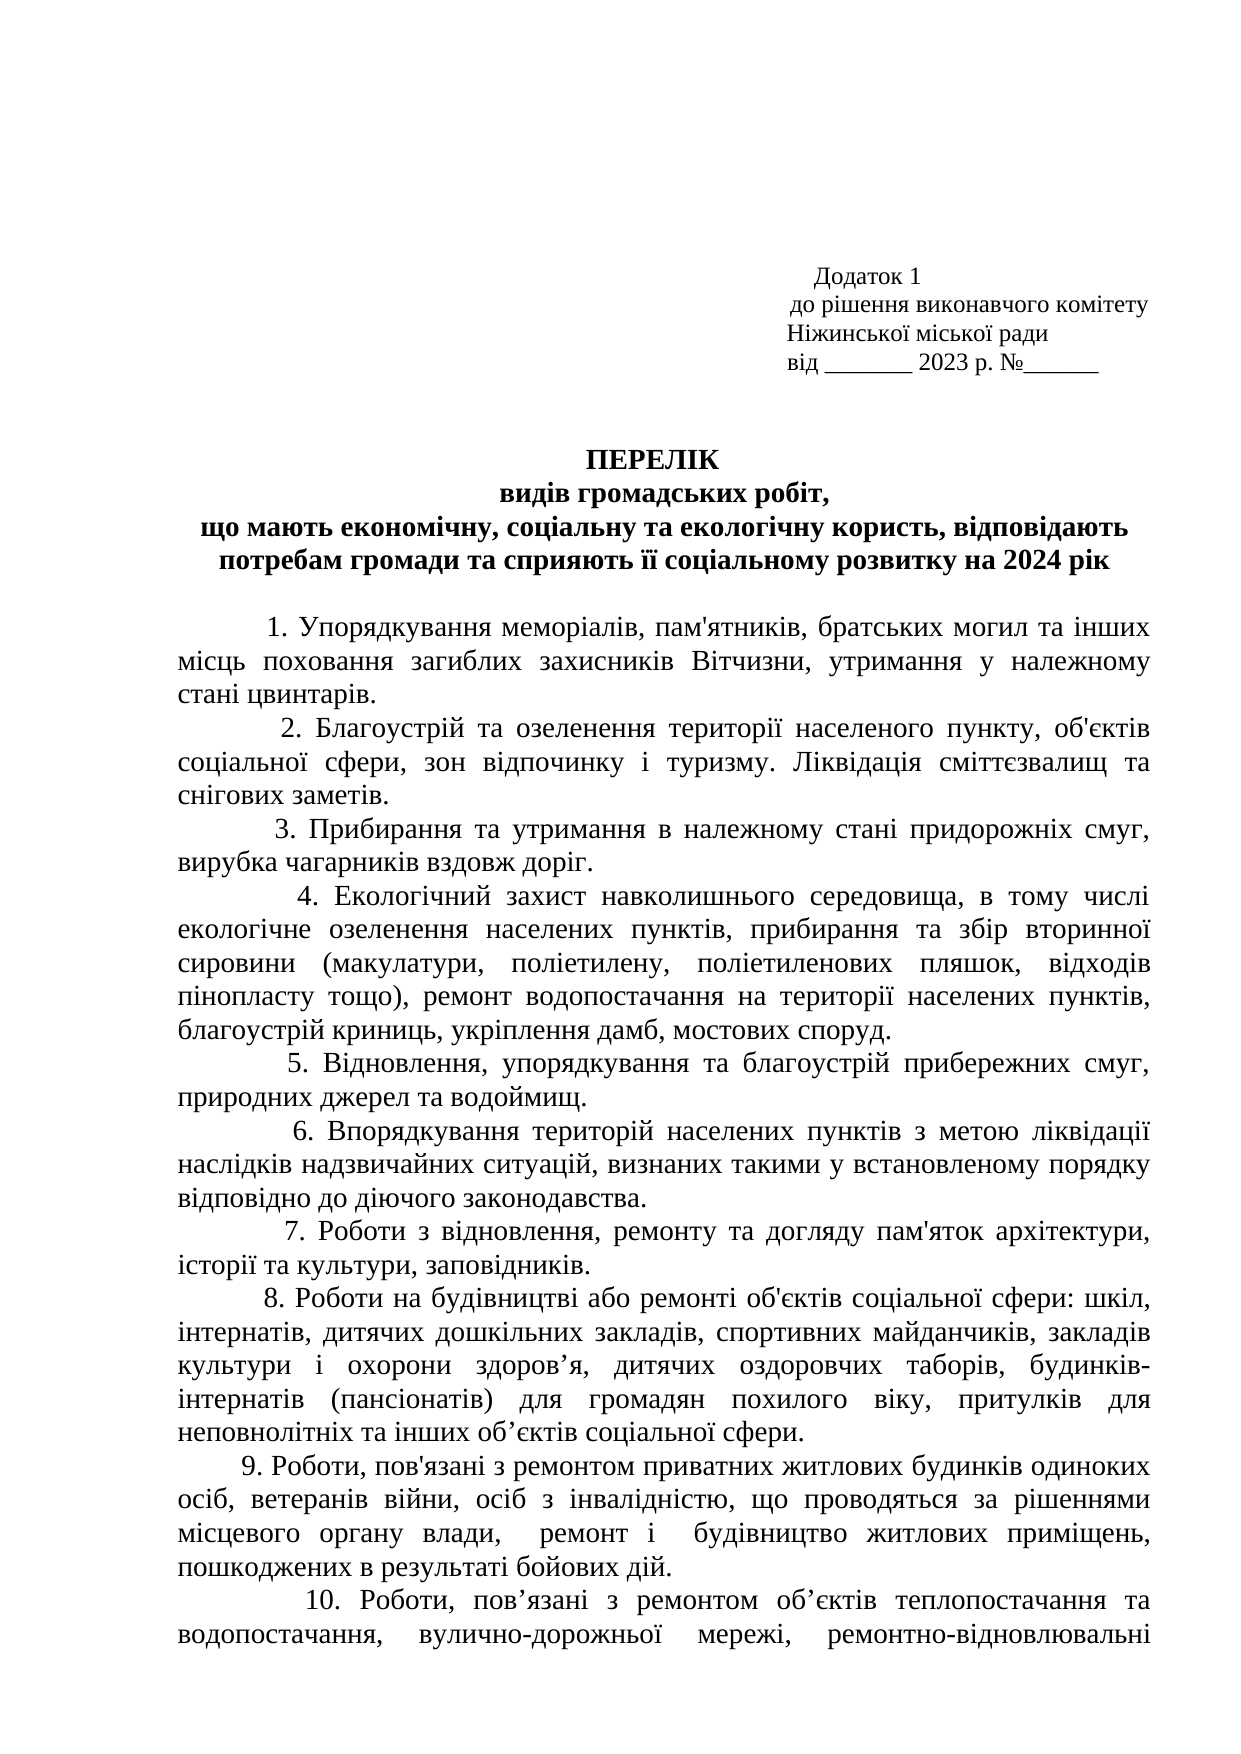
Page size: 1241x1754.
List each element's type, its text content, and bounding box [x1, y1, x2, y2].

text до рішення виконавчого комітету [177, 289, 1152, 318]
text 5. Відновлення, упорядкування та благоустрій прибережних смуг, природних джерел та водоймищ. [177, 1046, 1152, 1113]
text 7. Роботи з відновлення, ремонту та догляду пам'яток архітектури, історії та культури, заповідників. [177, 1213, 1152, 1280]
text 2. Благоустрій та озеленення території населеного пункту, об'єктів соціальної сфери, зон відпочинку і туризму. Ліквідація сміттєзвалищ та снігових заметів. [177, 710, 1152, 811]
text 4. Екологічний захист навколишнього середовища, в тому числі екологічне озеленення населених пунктів, прибирання та збір вторинної сировини (макулатури, поліетилену, поліетиленових пляшок, відходів пінопласту тощо), ремонт водопостачання на території населених пунктів, благоустрій криниць, укріплення дамб, мостових споруд. [177, 878, 1152, 1046]
text 8. Роботи на будівництві або ремонті об'єктів соціальної сфери: шкіл, інтернатів, дитячих дошкільних закладів, спортивних майданчиків, закладів культури і охорони здоров’я, дитячих оздоровчих таборів, будинків-інтернатів (пансіонатів) для громадян похилого віку, притулків для неповнолітніх та інших об’єктів соціальної сфери. [177, 1280, 1152, 1448]
text видів громадських робіт, [177, 475, 1152, 509]
text 3. Прибирання та утримання в належному стані придорожніх смуг, вирубка чагарників вздовж доріг. [177, 811, 1152, 878]
text 6. Впорядкування територій населених пунктів з метою ліквідації наслідків надзвичайних ситуацій, визнаних такими у встановленому порядку відповідно до діючого законодавства. [177, 1113, 1152, 1213]
text Додаток 1 [177, 261, 1161, 289]
text ПЕРЕЛІК [177, 442, 1161, 475]
text від _______ 2023 р. №______ [177, 347, 1152, 376]
text Ніжинської міської ради [177, 318, 1152, 347]
text що мають економічну, соціальну та екологічну користь, відповідають потребам громади та сприяють її соціальному розвитку на 2024 рік [177, 509, 1152, 576]
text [177, 1582, 1152, 1649]
text 1. Упорядкування меморіалів, пам'ятників, братських могил та інших місць поховання загиблих захисників Вітчизни, утримання у належному стані цвинтарів. [177, 609, 1152, 710]
text 9. Роботи, пов'язані з ремонтом приватних житлових будинків одиноких осіб, ветеранів війни, осіб з інвалідністю, що проводяться за рішеннями місцевого органу влади, ремонт і будівництво житлових приміщень, пошкоджених в результаті бойових дій. [177, 1448, 1152, 1582]
